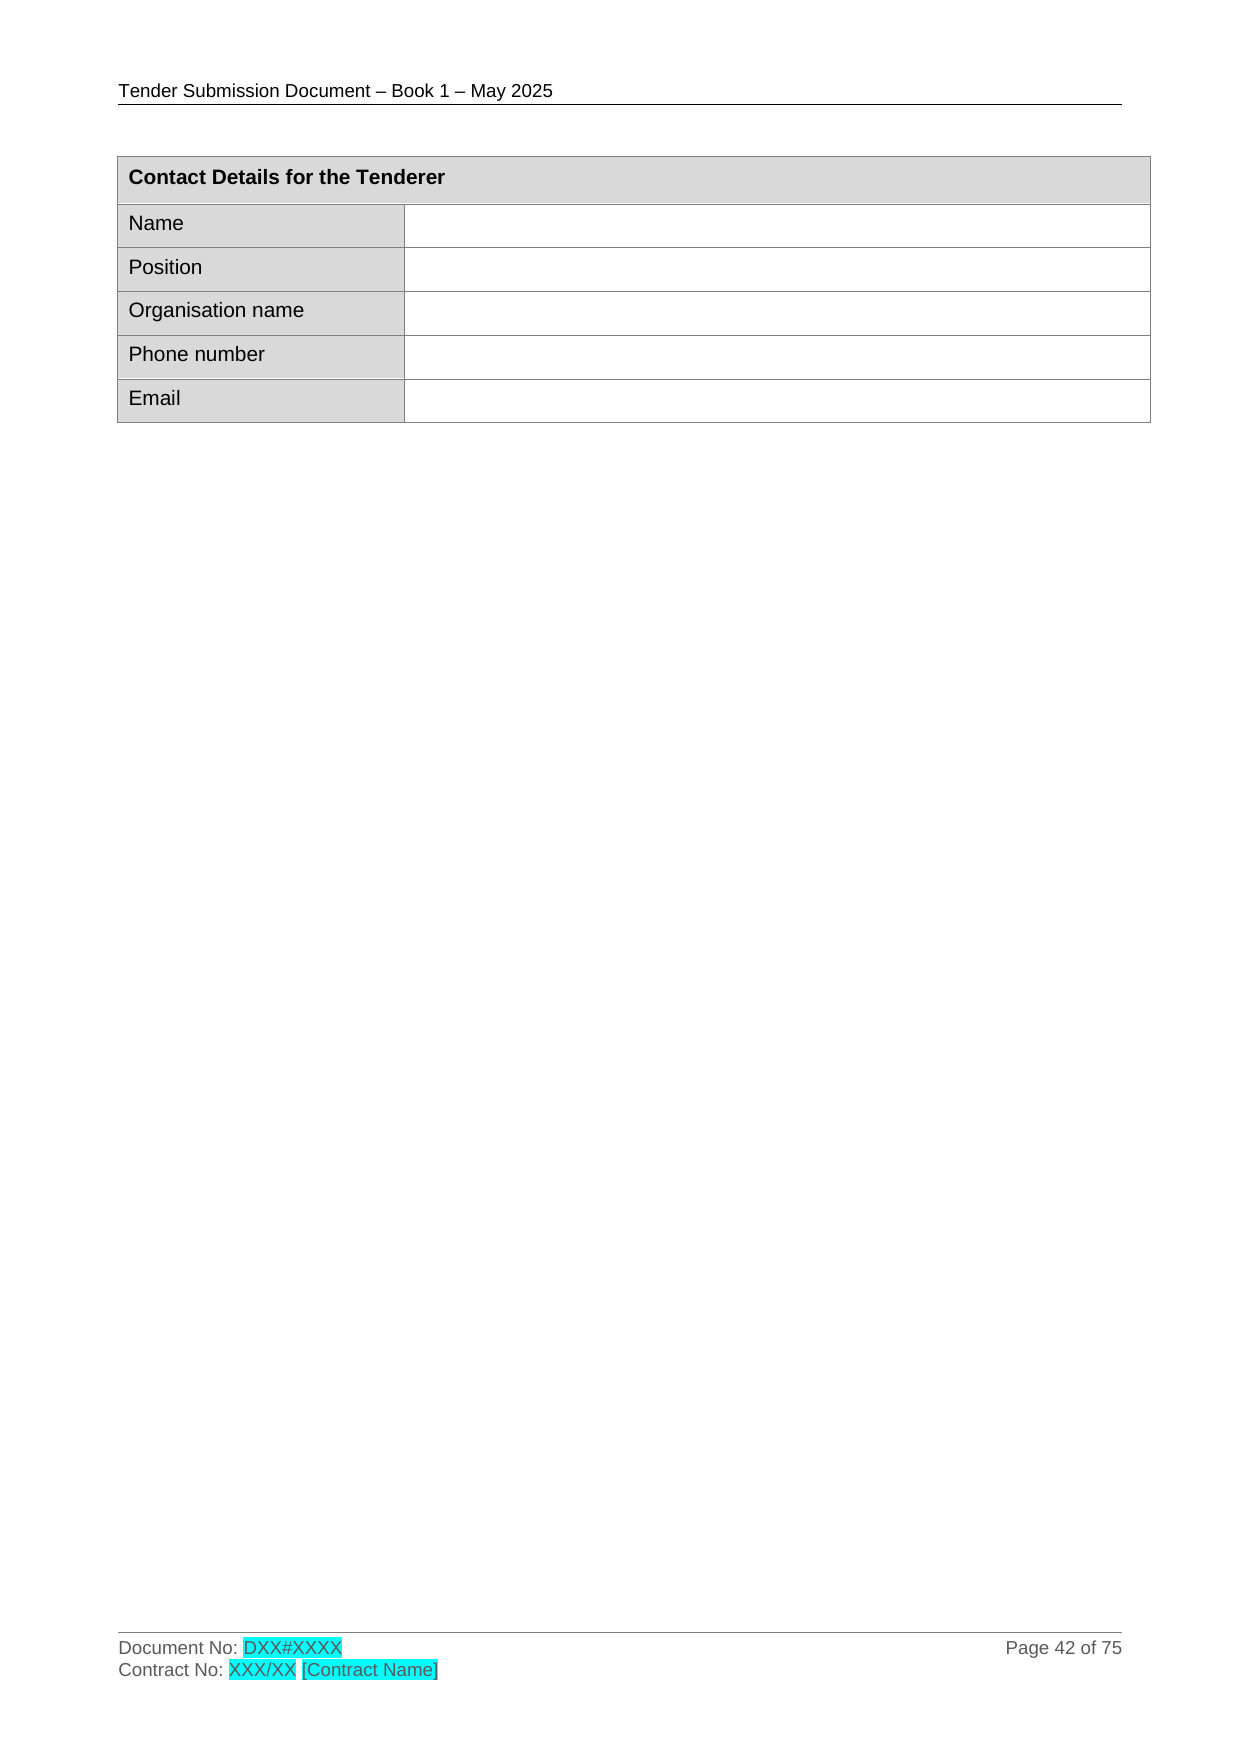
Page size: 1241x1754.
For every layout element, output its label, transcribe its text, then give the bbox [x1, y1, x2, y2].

table_cell Organisation name [118, 292, 404, 335]
table_cell [405, 205, 1150, 247]
table_cell [405, 292, 1150, 335]
table_cell Position [118, 248, 404, 291]
table_cell Name [118, 205, 404, 247]
table_cell Phone number [118, 336, 404, 378]
table_cell Email [118, 380, 404, 422]
table_cell [405, 380, 1150, 422]
table_header Contact Details for the Tenderer [118, 157, 1150, 203]
table_cell [405, 336, 1150, 378]
table_cell [405, 248, 1150, 291]
